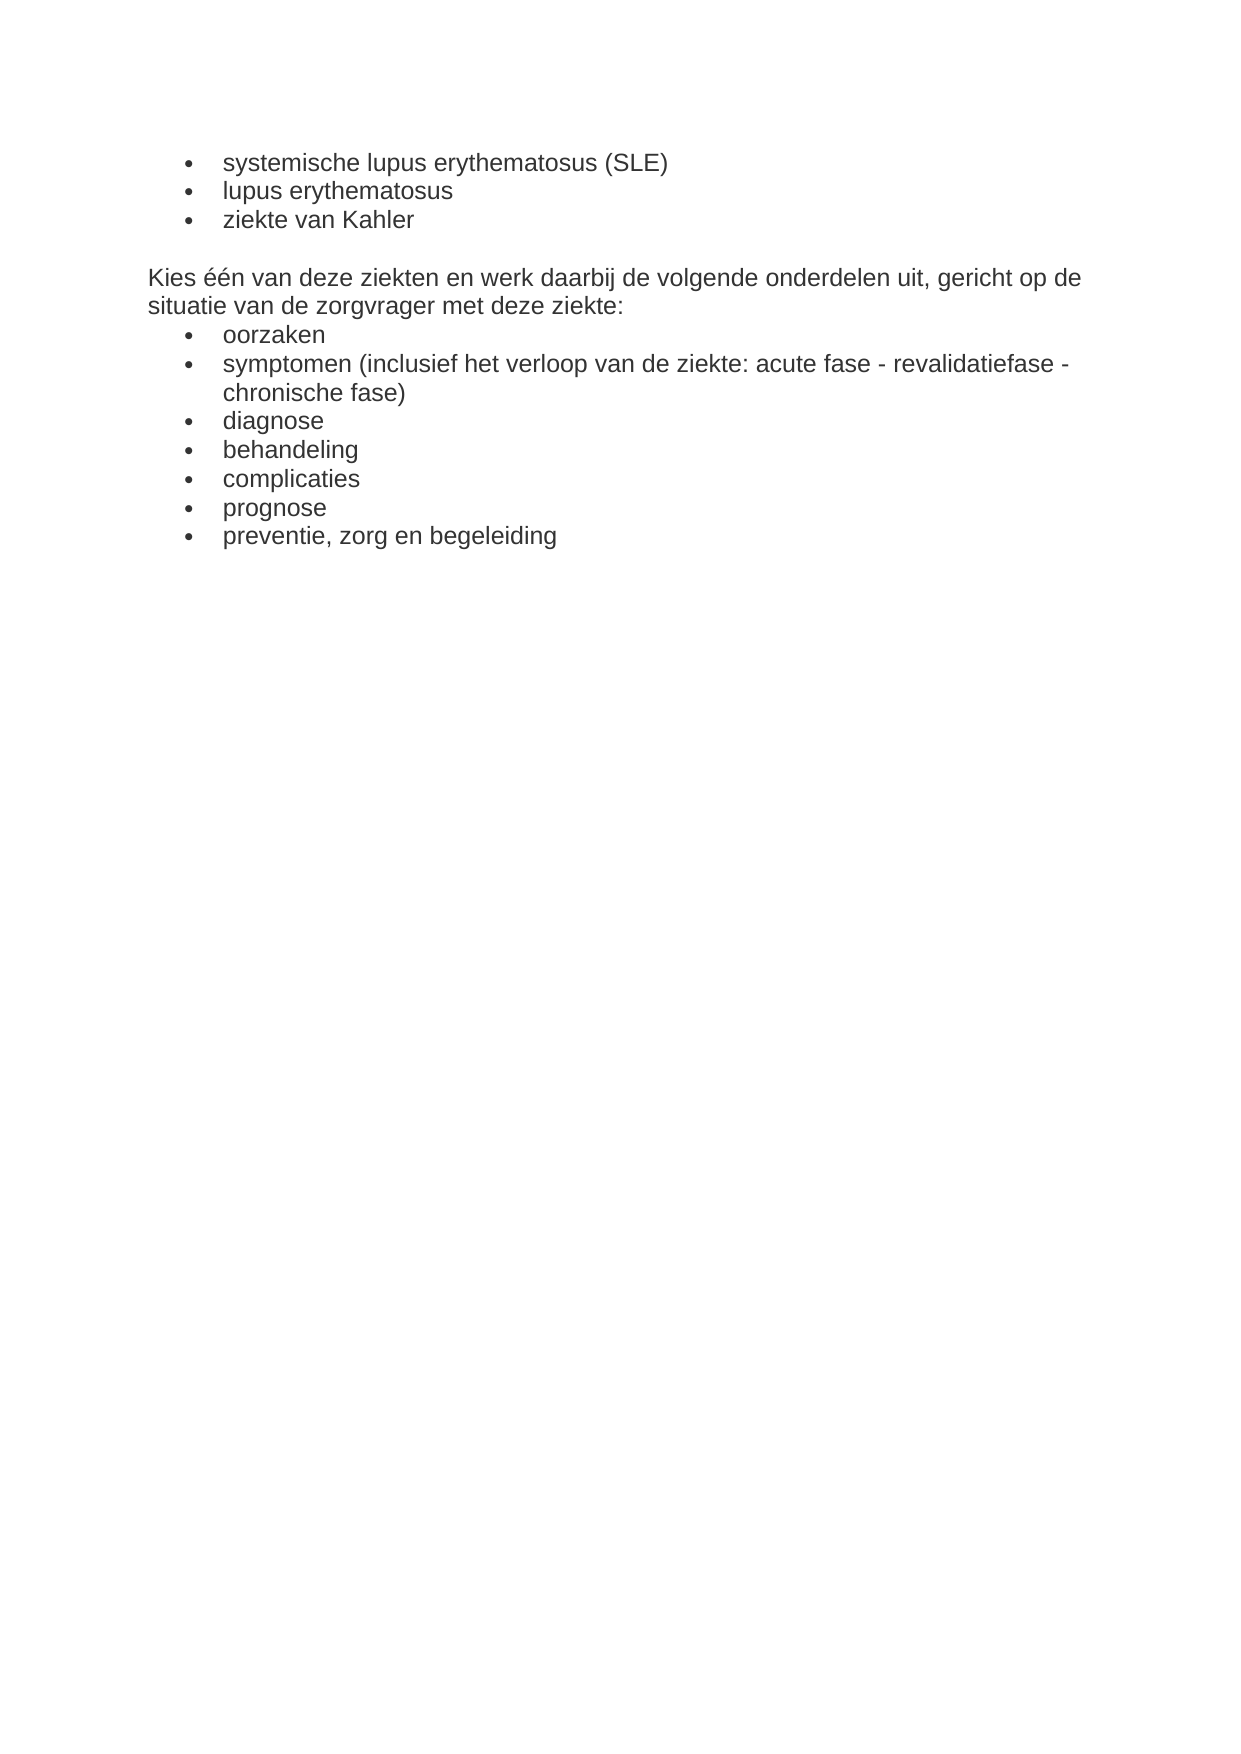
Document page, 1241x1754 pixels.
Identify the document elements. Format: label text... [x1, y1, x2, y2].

list behandeling [185, 435, 1093, 464]
list ziekte van Kahler [185, 205, 1093, 234]
list symptomen (inclusief het verloop van de ziekte: acute fase - revalidatiefase - chronische fase) [185, 349, 1093, 406]
list diagnose [185, 406, 1093, 435]
list prognose [185, 493, 1093, 521]
list systemische lupus erythematosus (SLE) [185, 148, 1093, 176]
list oorzaken [185, 320, 1093, 349]
list lupus erythematosus [185, 176, 1093, 205]
text Kies één van deze ziekten en werk daarbij de volgende onderdelen uit, gericht op de situatie van de zorgvrager met deze ziekte: [148, 263, 1093, 320]
list preventie, zorg en begeleiding [185, 521, 1093, 550]
list complicaties [185, 464, 1093, 493]
